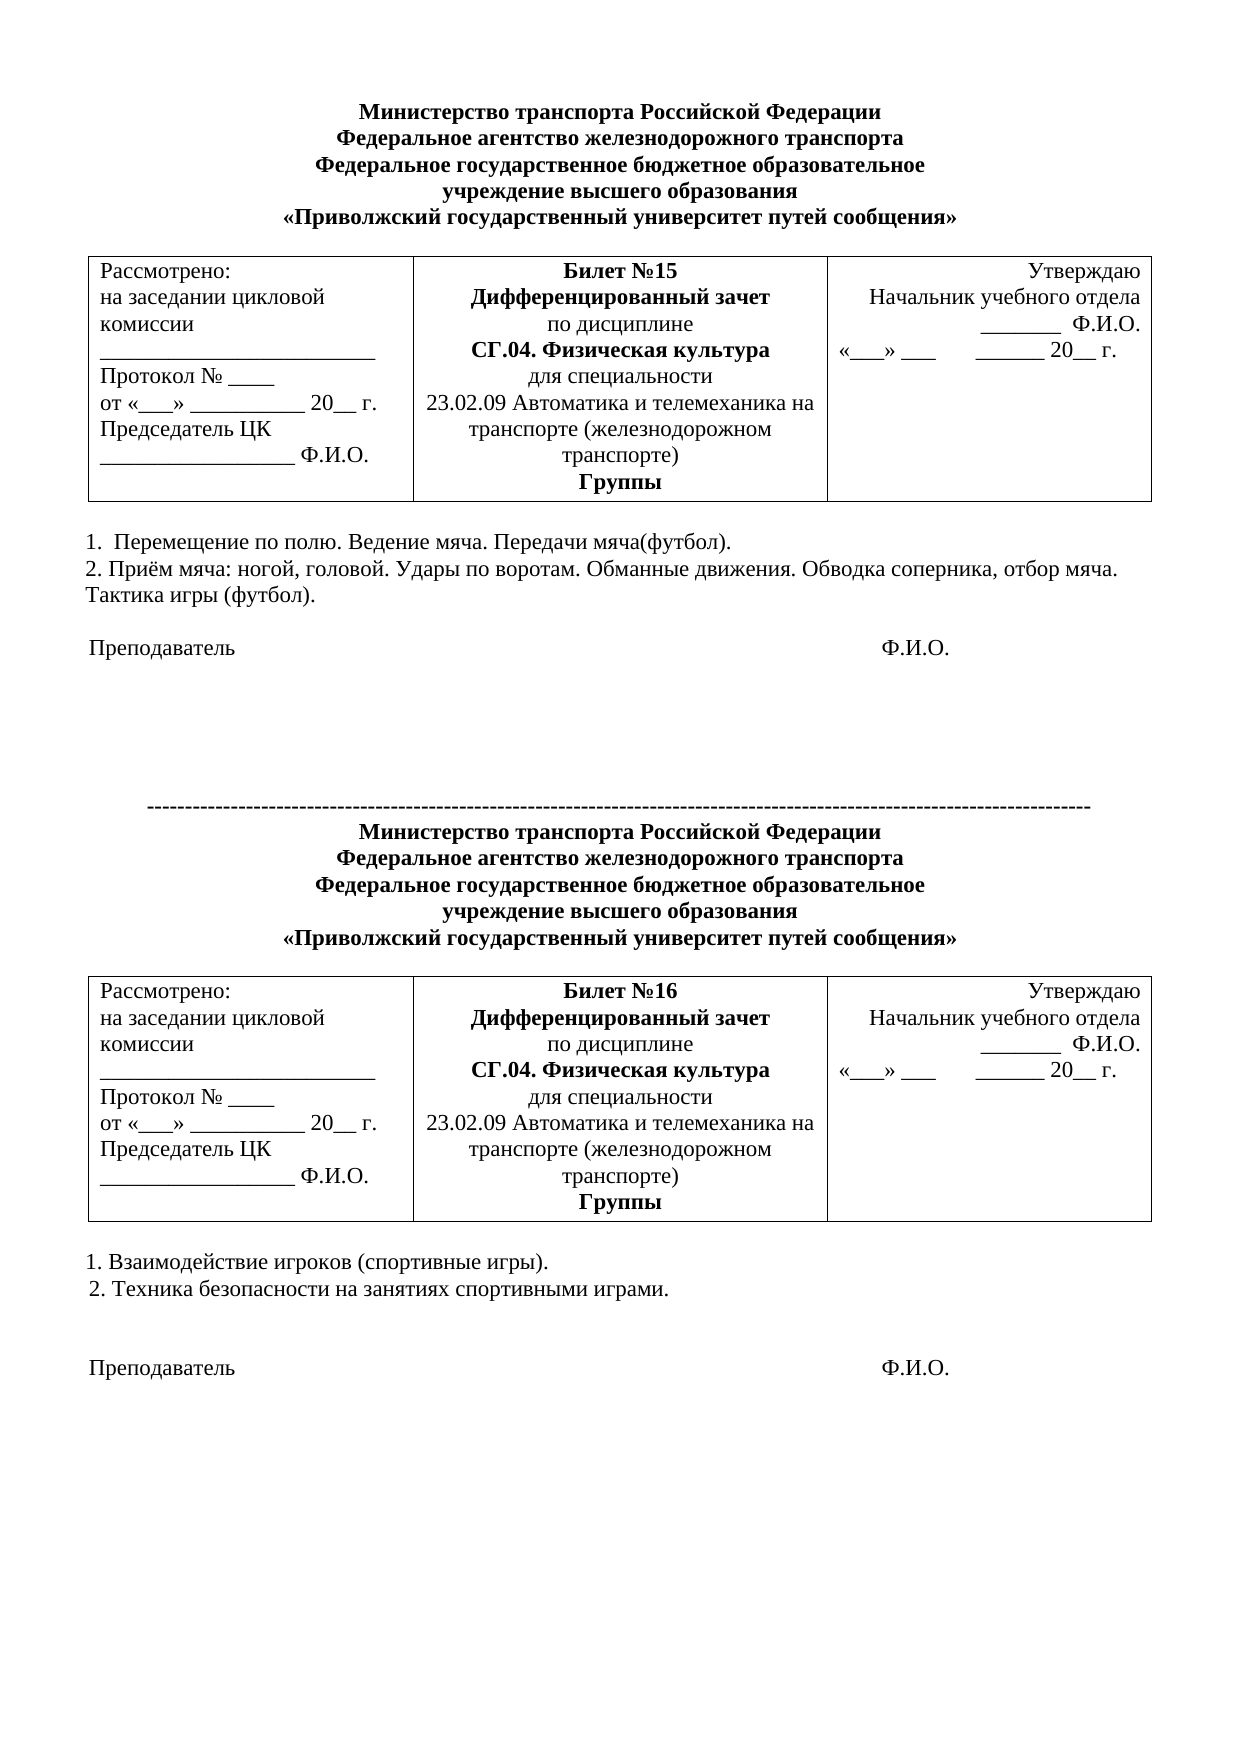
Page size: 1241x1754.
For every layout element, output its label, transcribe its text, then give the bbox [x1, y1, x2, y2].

text Федеральное агентство железнодорожного транспорта [89, 844, 1152, 871]
text Министерство транспорта Российской Федерации [89, 98, 1152, 124]
table_header 1. Перемещение по полю. Ведение мяча. Передачи мяча(футбол). [74, 528, 1152, 554]
text Федеральное государственное бюджетное образовательное [89, 871, 1152, 897]
table_header Утверждаю Начальник учебного отдела _______ Ф.И.О. «___» ___ ______ 20__ г. [828, 257, 1151, 501]
text учреждение высшего образования [89, 177, 1152, 203]
text Федеральное государственное бюджетное образовательное [89, 151, 1152, 177]
text учреждение высшего образования [89, 897, 1152, 923]
text ---------------------------------------------------------------------------------------------------------------------------- [89, 792, 1152, 818]
text Преподаватель Ф.И.О. [89, 634, 1152, 660]
table_cell 2. Техника безопасности на занятиях спортивными играми. [74, 1275, 1152, 1327]
table_header 1. Взаимодействие игроков (спортивные игры). [74, 1249, 1152, 1275]
text «Приволжский государственный университет путей сообщения» [89, 923, 1152, 950]
table_header Утверждаю Начальник учебного отдела _______ Ф.И.О. «___» ___ ______ 20__ г. [828, 977, 1151, 1221]
text Преподаватель Ф.И.О. [89, 1354, 1152, 1380]
text «Приволжский государственный университет путей сообщения» [89, 203, 1152, 230]
table_cell 2. Приём мяча: ногой, головой. Удары по воротам. Обманные движения. Обводка соперника, отбор мяча. Тактика игры (футбол). [74, 555, 1152, 607]
table_header Билет №15 Дифференцированный зачет по дисциплине СГ.04. Физическая культура для специальности 23.02.09 Автоматика и телемеханика на транспорте (железнодорожном транспорте) Группы [414, 257, 827, 501]
text Федеральное агентство железнодорожного транспорта [89, 124, 1152, 151]
table_header Билет №16 Дифференцированный зачет по дисциплине СГ.04. Физическая культура для специальности 23.02.09 Автоматика и телемеханика на транспорте (железнодорожном транспорте) Группы [414, 977, 827, 1221]
text Министерство транспорта Российской Федерации [89, 818, 1152, 844]
